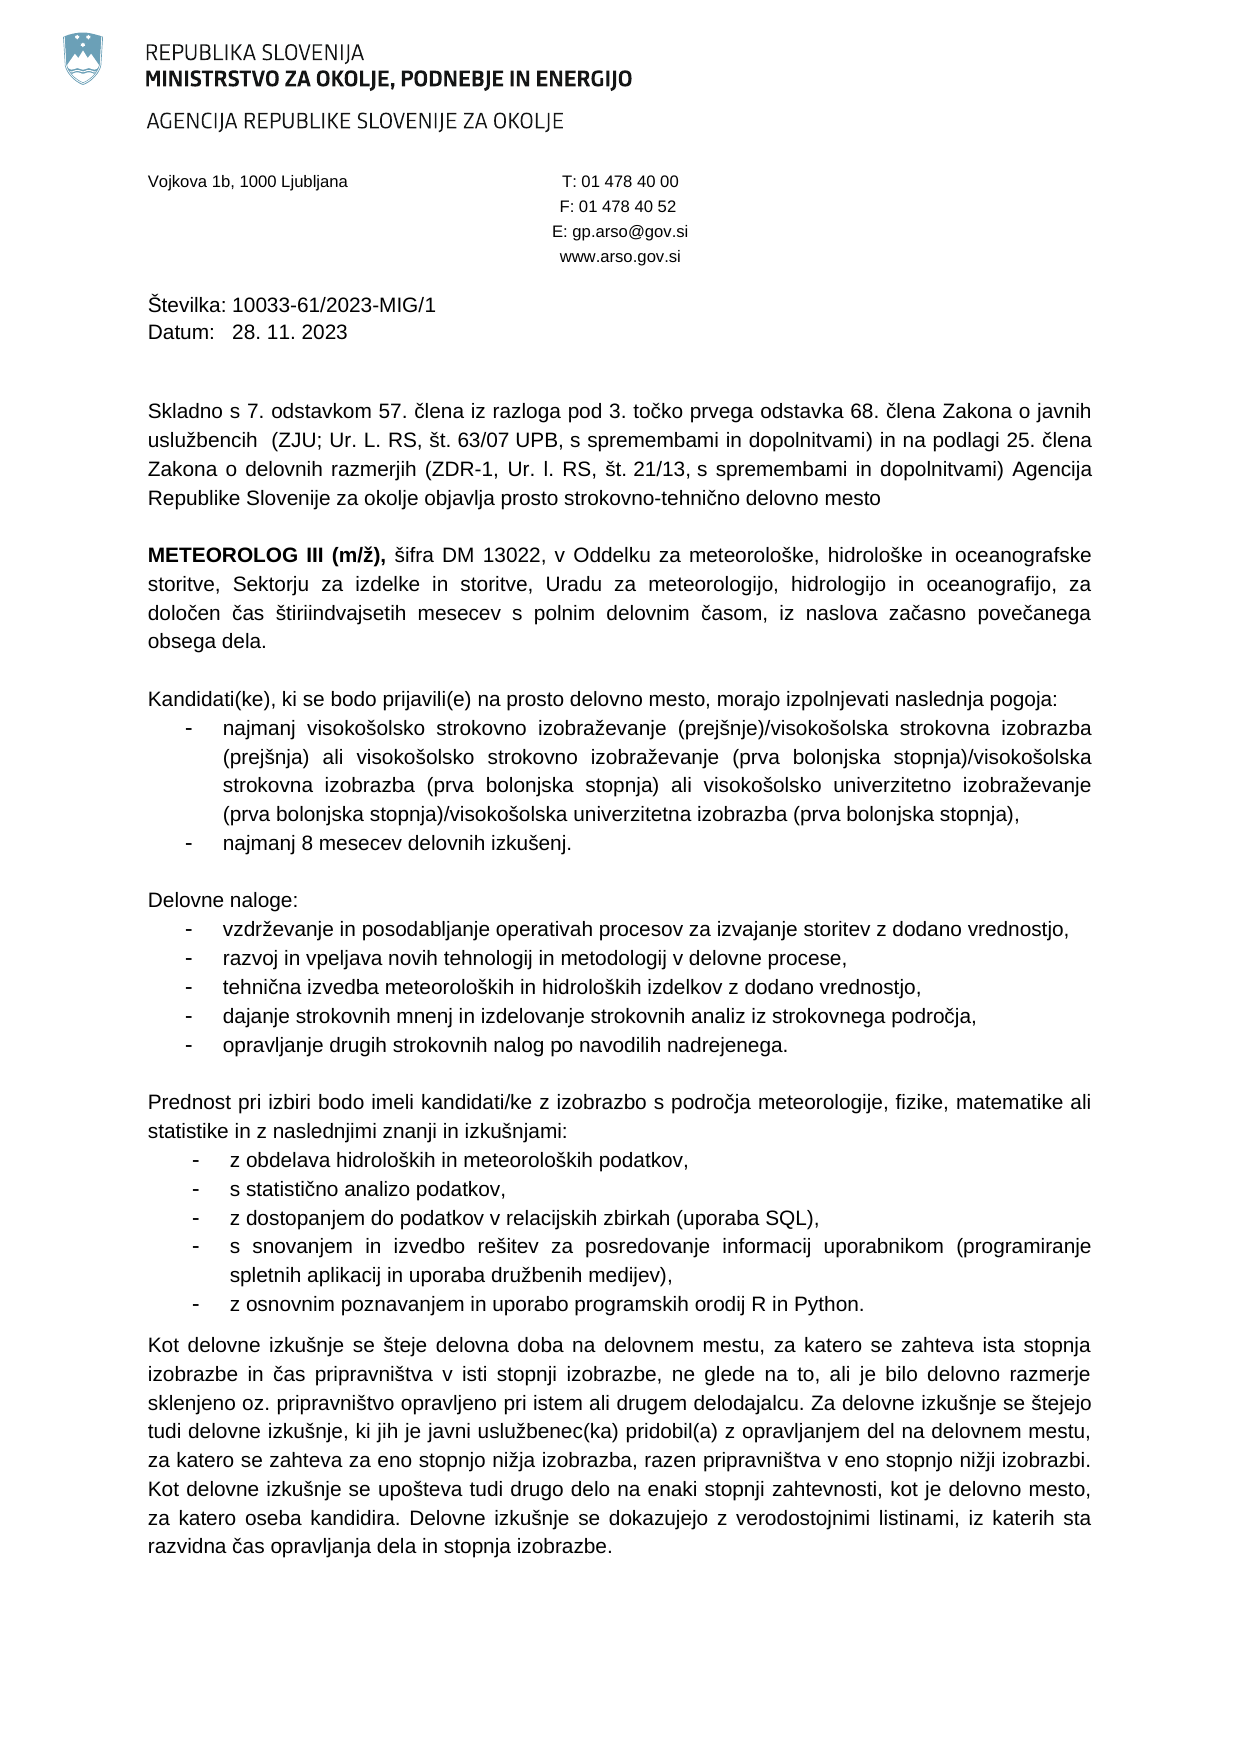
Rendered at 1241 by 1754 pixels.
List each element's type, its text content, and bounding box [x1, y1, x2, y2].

list najmanj visokošolsko strokovno izobraževanje (prejšnje)/visokošolska strokovna izobrazba (prejšnja) ali visokošolsko strokovno izobraževanje (prva bolonjska stopnja)/visokošolska strokovna izobrazba (prva bolonjska stopnja) ali visokošolsko univerzitetno izobraževanje (prva bolonjska stopnja)/visokošolska univerzitetna izobrazba (prva bolonjska stopnja), [185, 716, 1093, 826]
list razvoj in vpeljava novih tehnologij in metodologij v delovne procese, [185, 946, 1093, 970]
text Kot delovne izkušnje se šteje delovna doba na delovnem mestu, za katero se zahteva ista stopnja izobrazbe in čas pripravništva v isti stopnji izobrazbe, ne glede na to, ali je bilo delovno razmerje sklenjeno oz. pripravništvo opravljeno pri istem ali drugem delodajalcu. Za delovne izkušnje se štejejo tudi delovne izkušnje, ki jih je javni uslužbenec(ka) pridobil(a) z opravljanjem del na delovnem mestu, za katero se zahteva za eno stopnjo nižja izobrazba, razen pripravništva v eno stopnjo nižji izobrazbi. Kot delovne izkušnje se upošteva tudi drugo delo na enaki stopnji zahtevnosti, kot je delovno mesto, za katero oseba kandidira. Delovne izkušnje se dokazujejo z verodostojnimi listinami, iz katerih sta razvidna čas opravljanja dela in stopnja izobrazbe. [148, 1333, 1093, 1558]
list s statistično analizo podatkov, [192, 1176, 1093, 1201]
list opravljanje drugih strokovnih nalog po navodilih nadrejenega. [185, 1032, 1093, 1057]
list z dostopanjem do podatkov v relacijskih zbirkah (uporaba SQL), [192, 1205, 1093, 1229]
text Datum: 28. 11. 2023 [148, 318, 1093, 345]
text METEOROLOG III (m/ž), šifra DM 13022, v Oddelku za meteorološke, hidrološke in oceanografske storitve, Sektorju za izdelke in storitve, Uradu za meteorologijo, hidrologijo in oceanografijo, za določen čas štiriindvajsetih mesecev s polnim delovnim časom, iz naslova začasno povečanega obsega dela. [148, 543, 1093, 653]
list z obdelava hidroloških in meteoroloških podatkov, [192, 1148, 1093, 1172]
text Delovne naloge: [148, 888, 1093, 912]
list vzdrževanje in posodabljanje operativah procesov za izvajanje storitev z dodano vrednostjo, [185, 917, 1093, 941]
text Kandidati(ke), ki se bodo prijavili(e) na prosto delovno mesto, morajo izpolnjevati naslednja pogoja: [148, 687, 1093, 711]
text Številka: 10033-61/2023-MIG/1 [148, 291, 1093, 318]
list najmanj 8 mesecev delovnih izkušenj. [185, 831, 1093, 855]
text Skladno s 7. odstavkom 57. člena iz razloga pod 3. točko prvega odstavka 68. člena Zakona o javnih uslužbencih (ZJU; Ur. L. RS, št. 63/07 UPB, s spremembami in dopolnitvami) in na podlagi 25. člena Zakona o delovnih razmerjih (ZDR-1, Ur. l. RS, št. 21/13, s spremembami in dopolnitvami) Agencija Republike Slovenije za okolje objavlja prosto strokovno-tehnično delovno mesto [148, 399, 1093, 509]
list dajanje strokovnih mnenj in izdelovanje strokovnih analiz iz strokovnega področja, [185, 1004, 1093, 1028]
list z osnovnim poznavanjem in uporabo programskih orodij R in Python. [192, 1292, 1093, 1316]
text Prednost pri izbiri bodo imeli kandidati/ke z izobrazbo s področja meteorologije, fizike, matematike ali statistike in z naslednjimi znanji in izkušnjami: [148, 1090, 1093, 1143]
list s snovanjem in izvedbo rešitev za posredovanje informacij uporabnikom (programiranje spletnih aplikacij in uporaba družbenih medijev), [192, 1234, 1093, 1287]
list tehnična izvedba meteoroloških in hidroloških izdelkov z dodano vrednostjo, [185, 975, 1093, 999]
